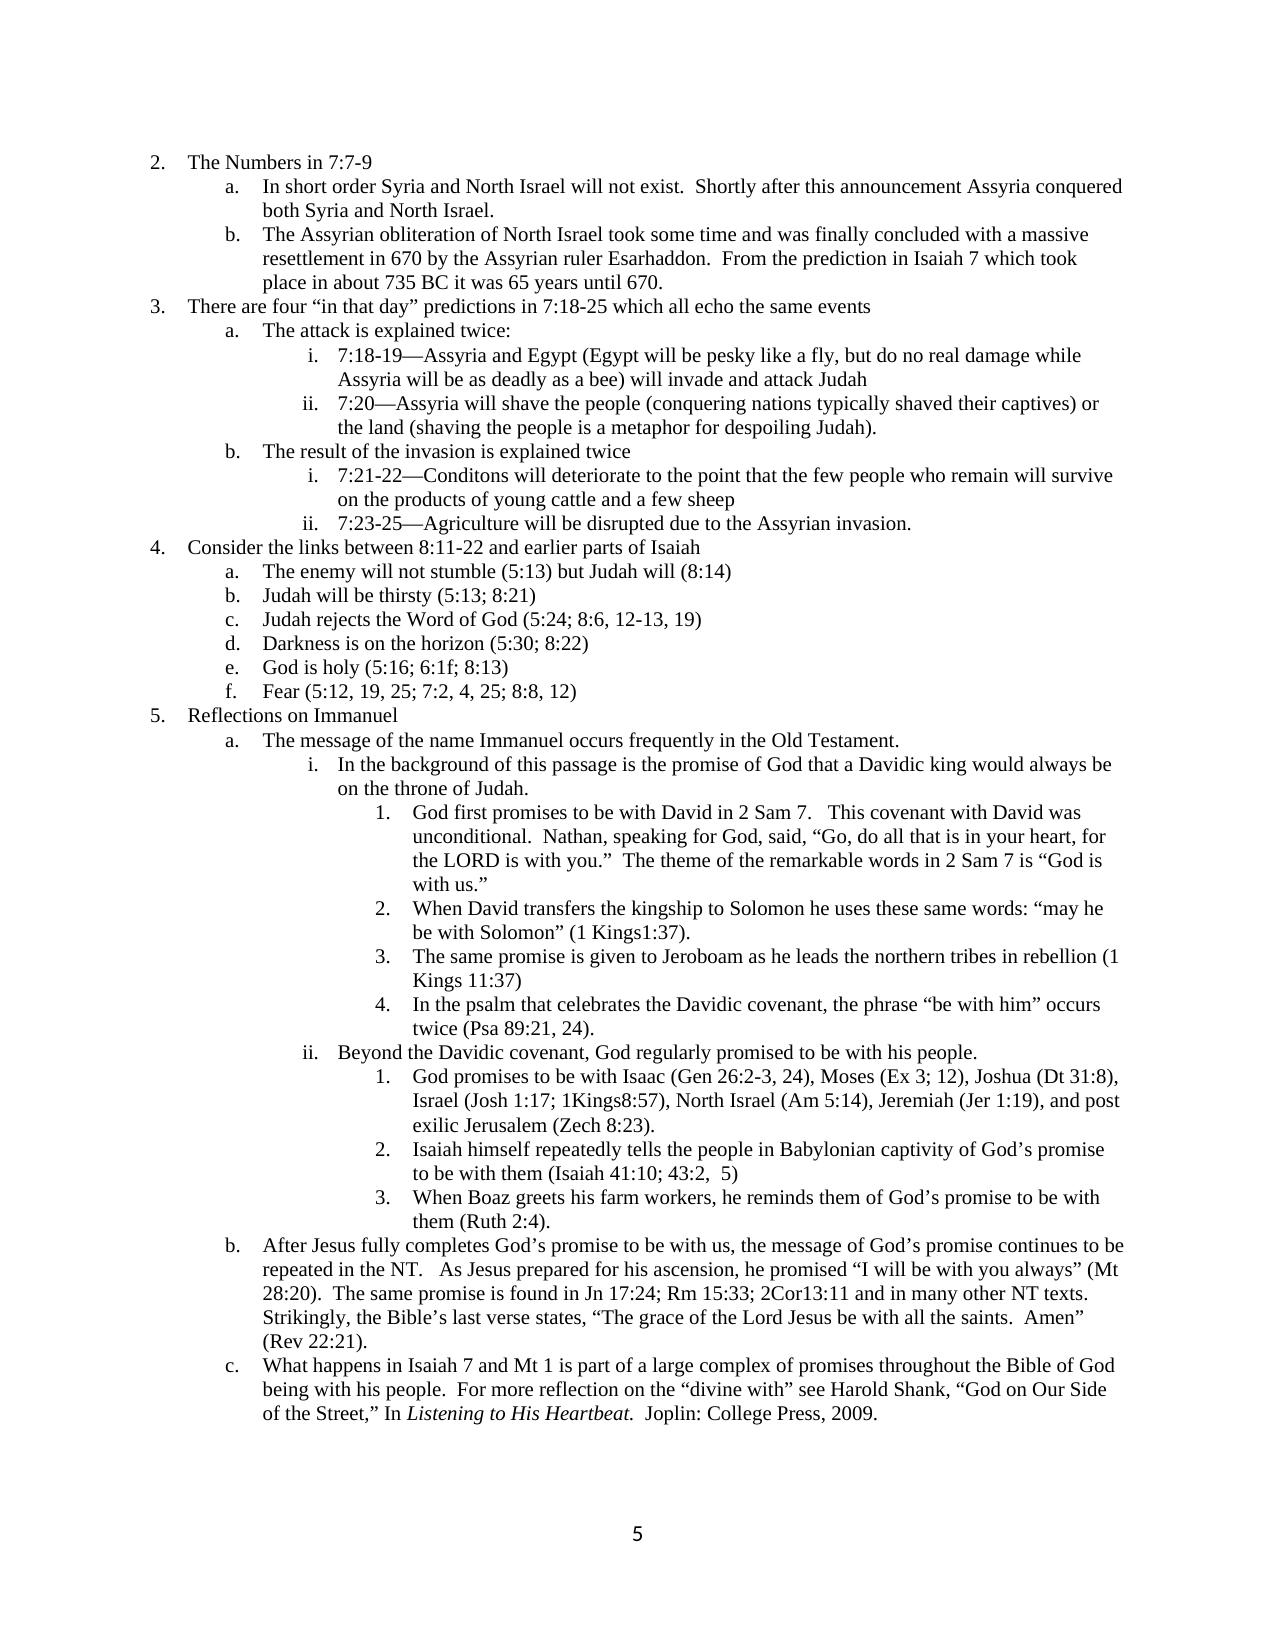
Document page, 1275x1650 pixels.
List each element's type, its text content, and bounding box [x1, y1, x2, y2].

list God promises to be with Isaac (Gen 26:2-3, 24), Moses (Ex 3; 12), Joshua (Dt 31:8), Israel (Josh 1:17; 1Kings8:57), North Israel (Am 5:14), Jeremiah (Jer 1:19), and post exilic Jerusalem (Zech 8:23). [375, 1064, 1125, 1137]
list The same promise is given to Jeroboam as he leads the northern tribes in rebellion (1 Kings 11:37) [375, 944, 1125, 992]
list The attack is explained twice: [225, 318, 1125, 342]
list Beyond the Davidic covenant, God regularly promised to be with his people. [319, 1040, 1125, 1064]
list When David transfers the kingship to Solomon he uses these same words: “may he be with Solomon” (1 Kings1:37). [375, 896, 1125, 944]
list What happens in Isaiah 7 and Mt 1 is part of a large complex of promises throughout the Bible of God being with his people. For more reflection on the “divine with” see Harold Shank, “God on Our Side of the Street,” In Listening to His Heartbeat. Joplin: College Press, 2009. [225, 1353, 1125, 1425]
list Judah will be thirsty (5:13; 8:21) [225, 583, 1125, 607]
list Isaiah himself repeatedly tells the people in Babylonian captivity of God’s promise to be with them (Isaiah 41:10; 43:2, 5) [375, 1137, 1125, 1185]
list The Assyrian obliteration of North Israel took some time and was finally concluded with a massive resettlement in 670 by the Assyrian ruler Esarhaddon. From the prediction in Isaiah 7 which took place in about 735 BC it was 65 years until 670. [225, 222, 1125, 294]
list 7:18-19—Assyria and Egypt (Egypt will be pesky like a fly, but do no real damage while Assyria will be as deadly as a bee) will invade and attack Judah [319, 342, 1125, 391]
list Darkness is on the horizon (5:30; 8:22) [225, 631, 1125, 655]
list 7:23-25—Agriculture will be disrupted due to the Assyrian invasion. [319, 511, 1125, 535]
list After Jesus fully completes God’s promise to be with us, the message of God’s promise continues to be repeated in the NT. As Jesus prepared for his ascension, he promised “I will be with you always” (Mt 28:20). The same promise is found in Jn 17:24; Rm 15:33; 2Cor13:11 and in many other NT texts. Strikingly, the Bible’s last verse states, “The grace of the Lord Jesus be with all the saints. Amen” (Rev 22:21). [225, 1233, 1125, 1353]
list The enemy will not stumble (5:13) but Judah will (8:14) [225, 559, 1125, 583]
list The message of the name Immanuel occurs frequently in the Old Testament. [225, 727, 1125, 752]
list Fear (5:12, 19, 25; 7:2, 4, 25; 8:8, 12) [225, 679, 1125, 703]
list Judah rejects the Word of God (5:24; 8:6, 12-13, 19) [225, 607, 1125, 631]
list 7:21-22—Conditons will deteriorate to the point that the few people who remain will survive on the products of young cattle and a few sheep [319, 463, 1125, 511]
list The result of the invasion is explained twice [225, 439, 1125, 463]
list Reflections on Immanuel [150, 703, 1125, 727]
list 7:20—Assyria will shave the people (conquering nations typically shaved their captives) or the land (shaving the people is a metaphor for despoiling Judah). [319, 391, 1125, 439]
list In the background of this passage is the promise of God that a Davidic king would always be on the throne of Judah. [319, 752, 1125, 800]
list There are four “in that day” predictions in 7:18-25 which all echo the same events [150, 294, 1125, 318]
list God first promises to be with David in 2 Sam 7. This covenant with David was unconditional. Nathan, speaking for God, said, “Go, do all that is in your heart, for the LORD is with you.” The theme of the remarkable words in 2 Sam 7 is “God is with us.” [375, 800, 1125, 896]
list When Boaz greets his farm workers, he reminds them of God’s promise to be with them (Ruth 2:4). [375, 1185, 1125, 1233]
list Consider the links between 8:11-22 and earlier parts of Isaiah [150, 535, 1125, 559]
list In the psalm that celebrates the Davidic covenant, the phrase “be with him” occurs twice (Psa 89:21, 24). [375, 992, 1125, 1040]
list The Numbers in 7:7-9 [150, 150, 1125, 174]
list God is holy (5:16; 6:1f; 8:13) [225, 655, 1125, 679]
list In short order Syria and North Israel will not exist. Shortly after this announcement Assyria conquered both Syria and North Israel. [225, 174, 1125, 222]
